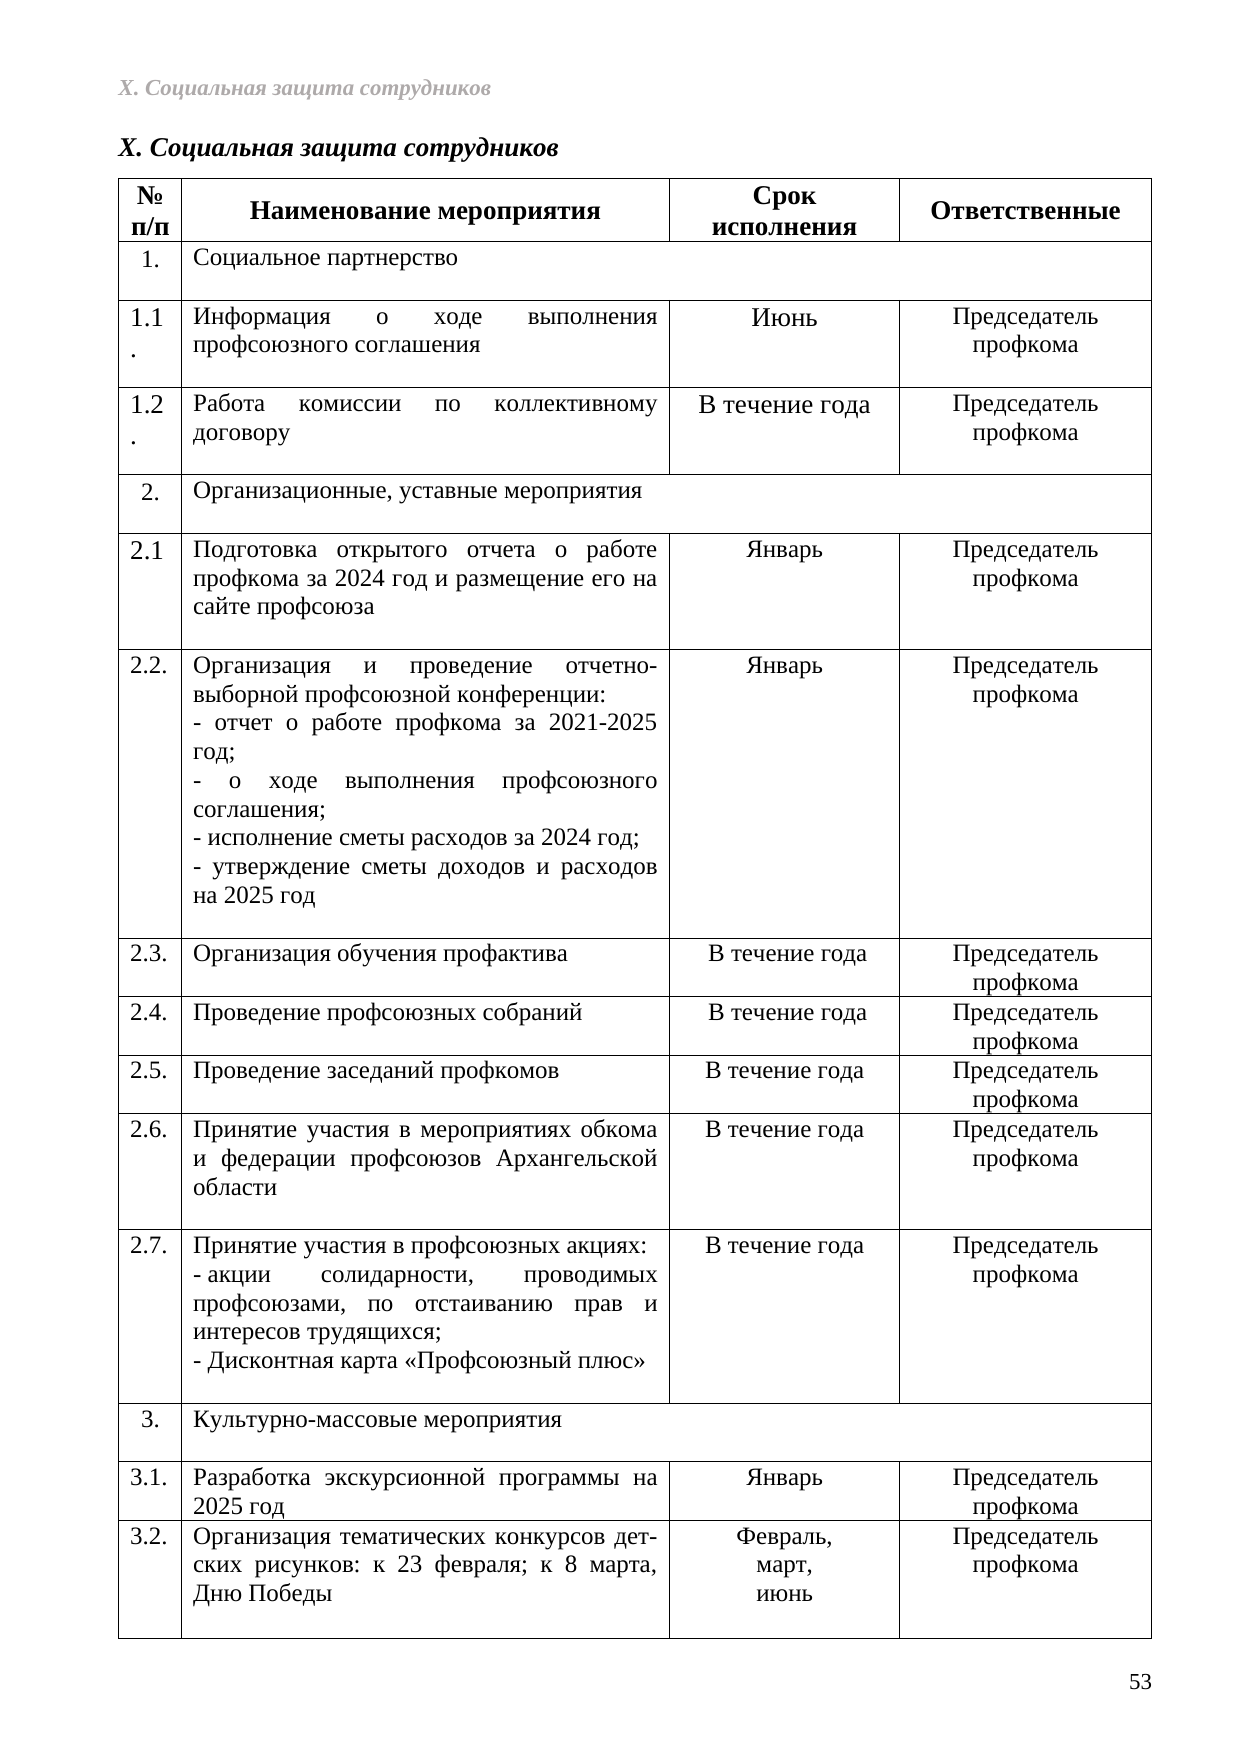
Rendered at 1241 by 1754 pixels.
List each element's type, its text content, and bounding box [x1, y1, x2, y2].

table_cell 2.3. [119, 939, 181, 996]
table_cell Февраль, март, июнь [670, 1521, 899, 1638]
table_cell Июнь [670, 301, 899, 387]
table_cell Организация тематических конкурсов дет-ских рисунков: к 23 февраля; к 8 марта, Дню Победы [182, 1521, 669, 1638]
table_cell 2.4. [119, 997, 181, 1054]
text X. Социальная защита сотрудников [118, 131, 1152, 162]
table_cell В течение года [670, 997, 899, 1054]
table_cell 2.2. [119, 650, 181, 937]
table_cell Разработка экскурсионной программы на 2025 год [182, 1462, 669, 1520]
table_cell 2.1 [119, 534, 181, 649]
table_cell Организационные, уставные мероприятия [182, 475, 1151, 533]
table_cell В течение года [670, 939, 899, 996]
table_cell 1.2. [119, 388, 181, 474]
table_cell В течение года [670, 1230, 899, 1403]
table_cell Январь [670, 650, 899, 937]
table_cell Подготовка открытого отчета о работе профкома за 2024 год и размещение его на сайте профсоюза [182, 534, 669, 649]
table_header № п/п [119, 179, 181, 241]
table_cell 2.7. [119, 1230, 181, 1403]
table_cell Председатель профкома [900, 1230, 1151, 1403]
table_cell Председатель профкома [900, 939, 1151, 996]
table_cell Принятие участия в мероприятиях обкома и федерации профсоюзов Архангельской области [182, 1114, 669, 1229]
table_cell [119, 242, 181, 300]
table_cell Проведение заседаний профкомов [182, 1056, 669, 1113]
table_header Наименование мероприятия [182, 179, 669, 241]
table_header Срок исполнения [670, 179, 899, 241]
table_cell 1.1. [119, 301, 181, 387]
table_cell Январь [670, 534, 899, 649]
table_cell Принятие участия в профсоюзных акциях: - акции солидарности, проводимых профсоюзами, по отстаиванию прав и интересов трудящихся; - Дисконтная карта «Профсоюзный плюс» [182, 1230, 669, 1403]
table_cell Председатель профкома [900, 997, 1151, 1054]
table_cell Председатель профкома [900, 388, 1151, 474]
table_cell Организация обучения профактива [182, 939, 669, 996]
table_header Ответственные [900, 179, 1151, 241]
table_cell В течение года [670, 1114, 899, 1229]
table_cell Председатель профкома [900, 1056, 1151, 1113]
table_cell Социальное партнерство [182, 242, 1151, 300]
table_cell 3.1. [119, 1462, 181, 1520]
table_cell Председатель профкома [900, 1462, 1151, 1520]
table_cell Председатель профкома [900, 301, 1151, 387]
table_cell Организация и проведение отчетно-выборной профсоюзной конференции: - отчет о работе профкома за 2021-2025 год; - о ходе выполнения профсоюзного соглашения; - исполнение сметы расходов за 2024 год; - утверждение сметы доходов и расходов на 2025 год [182, 650, 669, 937]
table_cell [119, 475, 181, 533]
table_cell 2.6. [119, 1114, 181, 1229]
table_cell 3.2. [119, 1521, 181, 1638]
table_cell 2.5. [119, 1056, 181, 1113]
table_cell [119, 1404, 181, 1461]
table_cell Председатель профкома [900, 1114, 1151, 1229]
table_cell Председатель профкома [900, 650, 1151, 937]
table_cell Информация о ходе выполнения профсоюзного соглашения [182, 301, 669, 387]
table_cell Председатель профкома [900, 534, 1151, 649]
table_cell Работа комиссии по коллективному договору [182, 388, 669, 474]
table_cell В течение года [670, 388, 899, 474]
table_cell Культурно-массовые мероприятия [182, 1404, 1151, 1461]
table_cell Январь [670, 1462, 899, 1520]
table_cell Председатель профкома [900, 1521, 1151, 1638]
table_cell В течение года [670, 1056, 899, 1113]
table_cell Проведение профсоюзных собраний [182, 997, 669, 1054]
